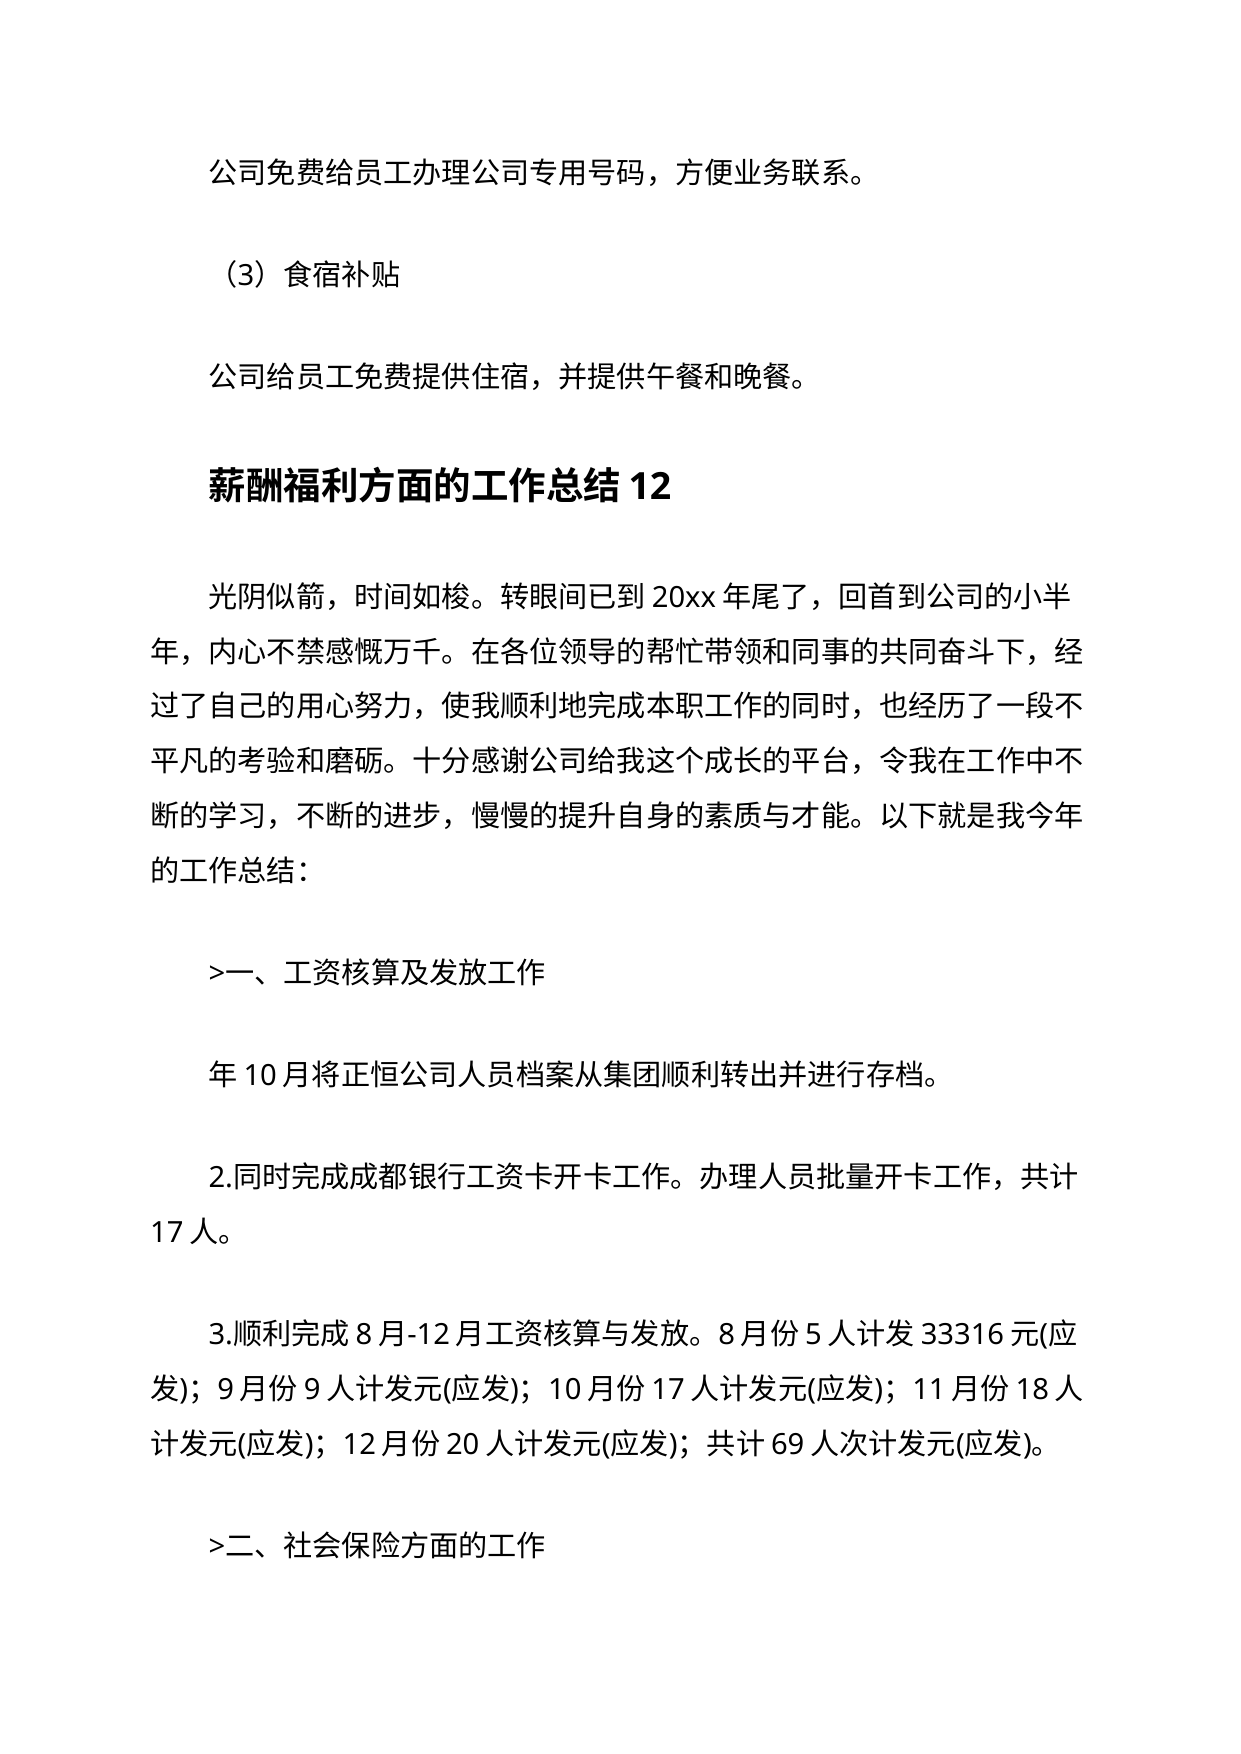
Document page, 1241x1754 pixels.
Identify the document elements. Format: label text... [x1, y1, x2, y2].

text 薪酬福利方面的工作总结12 [150, 456, 1090, 510]
text 公司免费给员工办理公司专用号码，方便业务联系。 [150, 150, 1090, 192]
text >二、社会保险方面的工作 [150, 1522, 1090, 1565]
text 2.同时完成成都银行工资卡开卡工作。办理人员批量开卡工作，共计17人。 [150, 1153, 1090, 1251]
text （3）食宿补贴 [150, 252, 1090, 294]
text >一、工资核算及发放工作 [150, 949, 1090, 992]
text 光阴似箭，时间如梭。转眼间已到20xx年尾了，回首到公司的小半年，内心不禁感慨万千。在各位领导的帮忙带领和同事的共同奋斗下，经过了自己的用心努力，使我顺利地完成本职工作的同时，也经历了一段不平凡的考验和磨砺。十分感谢公司给我这个成长的平台，令我在工作中不断的学习，不断的进步，慢慢的提升自身的素质与才能。以下就是我今年的工作总结： [150, 573, 1090, 890]
text 年10月将正恒公司人员档案从集团顺利转出并进行存档。 [150, 1051, 1090, 1094]
text 公司给员工免费提供住宿，并提供午餐和晚餐。 [150, 354, 1090, 396]
text 3.顺利完成8月-12月工资核算与发放。8月份5人计发33316元(应发)；9月份9人计发元(应发)；10月份17人计发元(应发)；11月份18人计发元(应发)；12月份20人计发元(应发)；共计69人次计发元(应发)。 [150, 1310, 1090, 1463]
